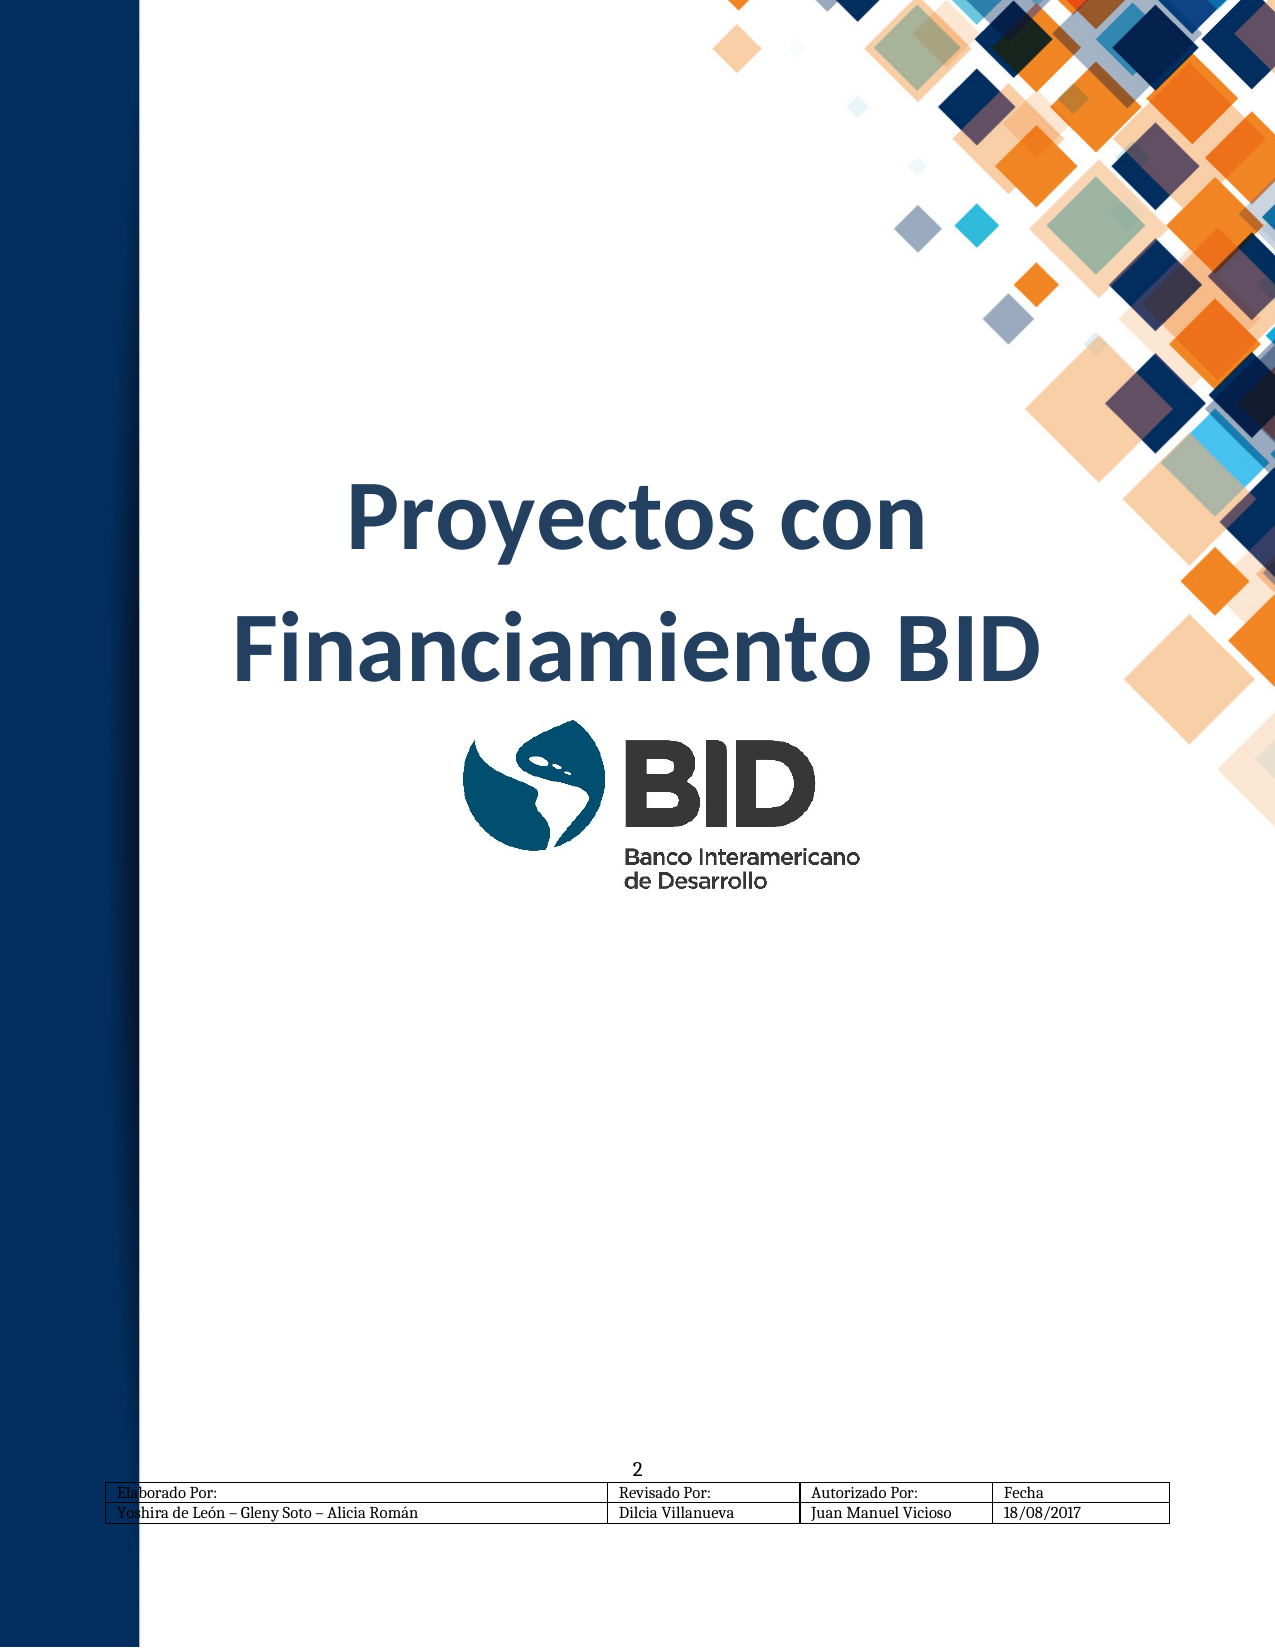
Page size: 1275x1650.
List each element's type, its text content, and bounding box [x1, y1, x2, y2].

picture [0, 0, 1275, 1647]
text Proyectos con Financiamiento BID [177, 453, 1098, 706]
